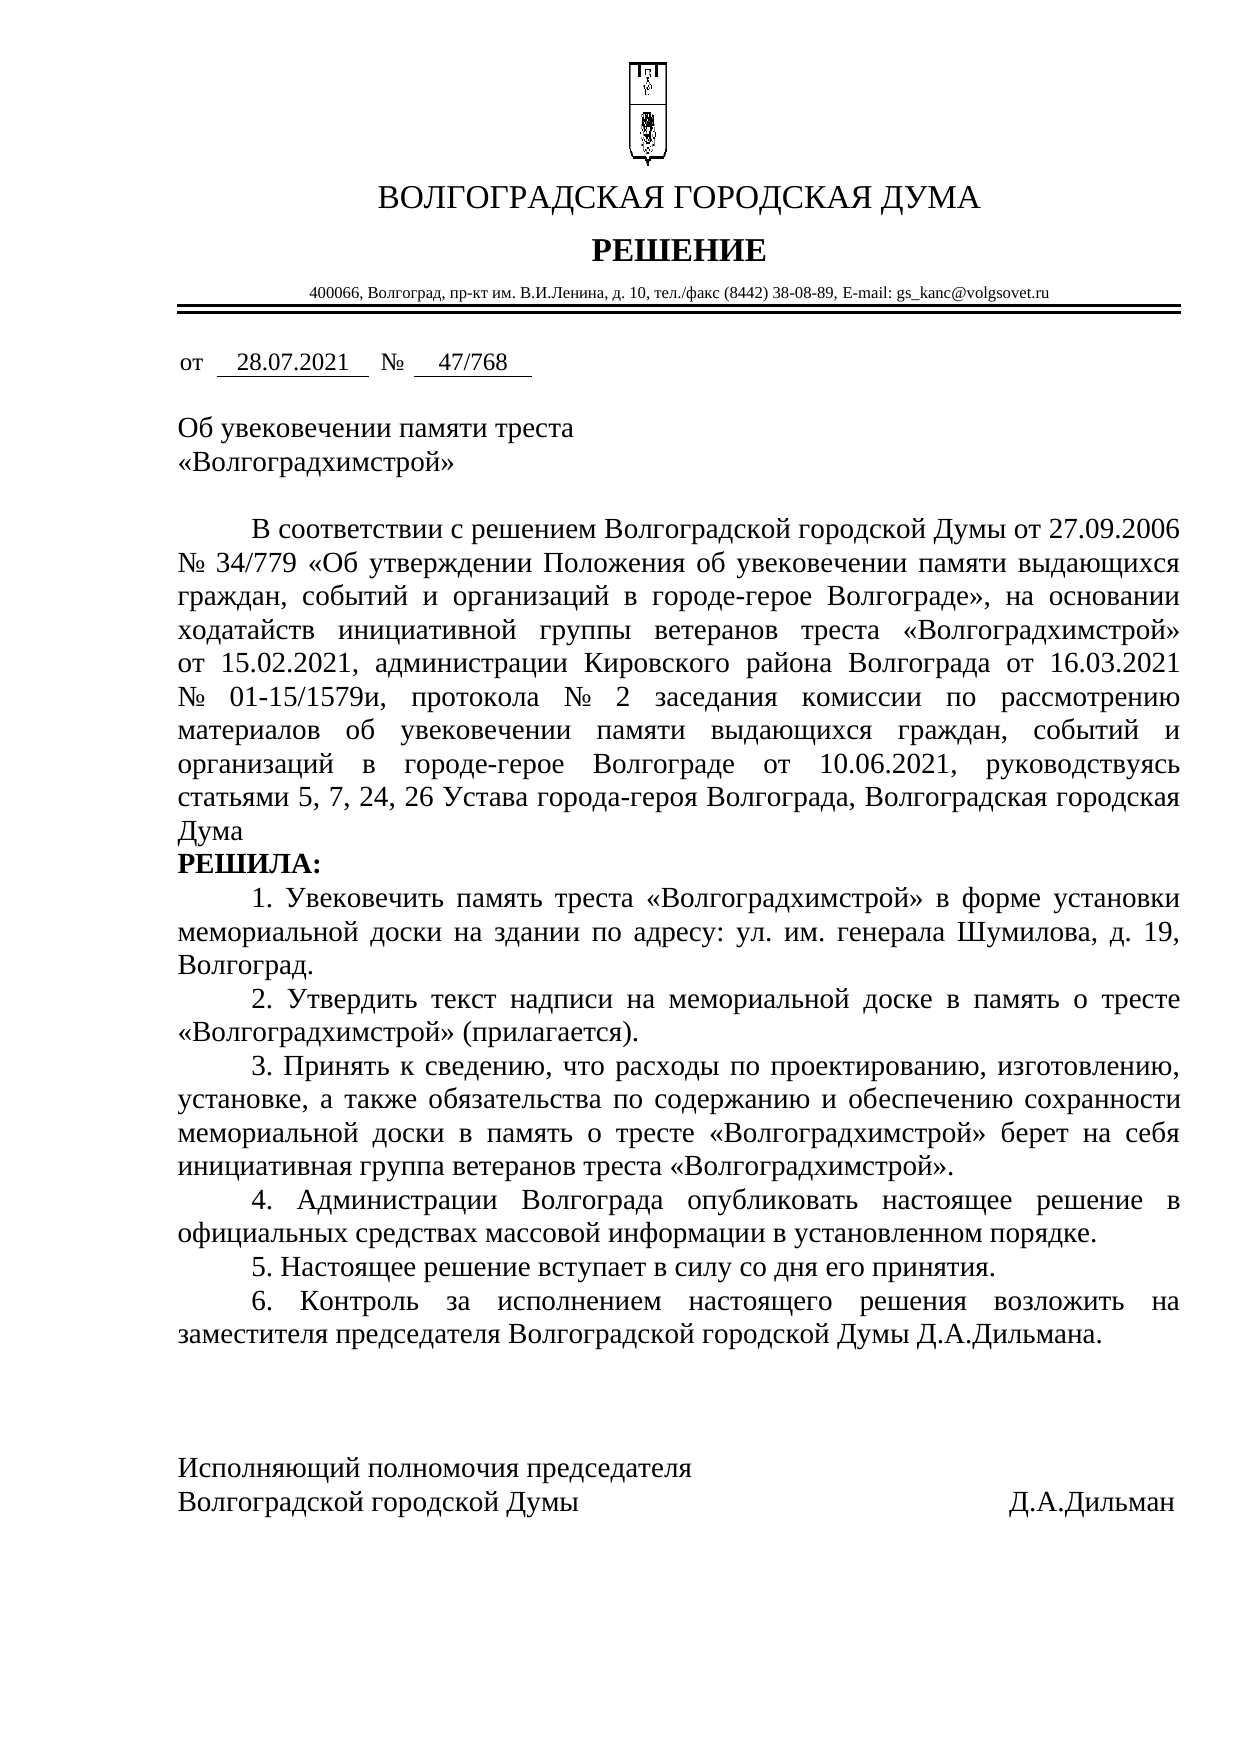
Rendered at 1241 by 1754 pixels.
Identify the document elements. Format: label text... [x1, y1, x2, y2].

text РЕШИЛА: [177, 847, 1181, 880]
text Исполняющий полномочия председателя [177, 1450, 1181, 1484]
table_header 47/768 [414, 347, 532, 376]
table_header № [369, 347, 414, 376]
text Об увековечении памяти треста «Волгоградхимстрой» [177, 411, 591, 478]
text РЕШЕНИЕ [177, 230, 1181, 269]
table_header от [166, 347, 217, 376]
text В соответствии с решением Волгоградской городской Думы от № 34/779 «Об утверждении Положения об увековечении памяти выдающихся граждан, событий и организаций в городе-герое Волгограде», на основании ходатайств инициативной группы ветеранов треста «Волгоградхимстрой» от 15.02.2021, администрации Кировского района Волгограда от 16.03.2021 № 01-15/1579и, протокола № 2 заседания комиссии по рассмотрению материалов об увековечении памяти выдающихся граждан, событий и организаций в городе-герое Волгограде от 10.06.2021, руководствуясь статьями 5, 7, 24, 26 Устава города-героя Волгограда, Волгоградская городская Дума [177, 511, 1181, 847]
text ВОЛГОГРАДСКая городская дума [177, 178, 1181, 216]
table_header 28.07.2021 [217, 347, 369, 376]
text 3. Принять к сведению, что расходы по проектированию, изготовлению, установке, а также обязательства по содержанию и обеспечению сохранности мемориальной доски в память о тресте «Волгоградхимстрой» берет на себя инициативная группа ветеранов треста «Волгоградхимстрой». [177, 1048, 1181, 1182]
text 400066, Волгоград, пр-кт им. В.И.Ленина, д. 10, тел./факс (8442) 38-08-89, E-mail: gs_kanc@volgsovet.ru [177, 283, 1181, 304]
text 6. Контроль за исполнением настоящего решения возложить на заместителя председателя Волгоградской городской Думы Д.А.Дильмана. [177, 1283, 1181, 1350]
text 5. Настоящее решение вступает в силу со дня его принятия. [251, 1249, 1181, 1283]
list 2. Утвердить текст надписи на мемориальной доске в память о тресте «Волгоградхимстрой» (прилагается). [177, 981, 1181, 1048]
text 1. Увековечить память треста «Волгоградхимстрой» в форме установки мемориальной доски на здании по адресу: ул. им. генерала Шумилова, д. 19, Волгоград. [177, 880, 1181, 981]
text Волгоградской городской Думы Д.А.Дильман [177, 1484, 1181, 1517]
text 4. Администрации Волгограда опубликовать настоящее решение в официальных средствах массовой информации в установленном порядке. [177, 1182, 1181, 1249]
